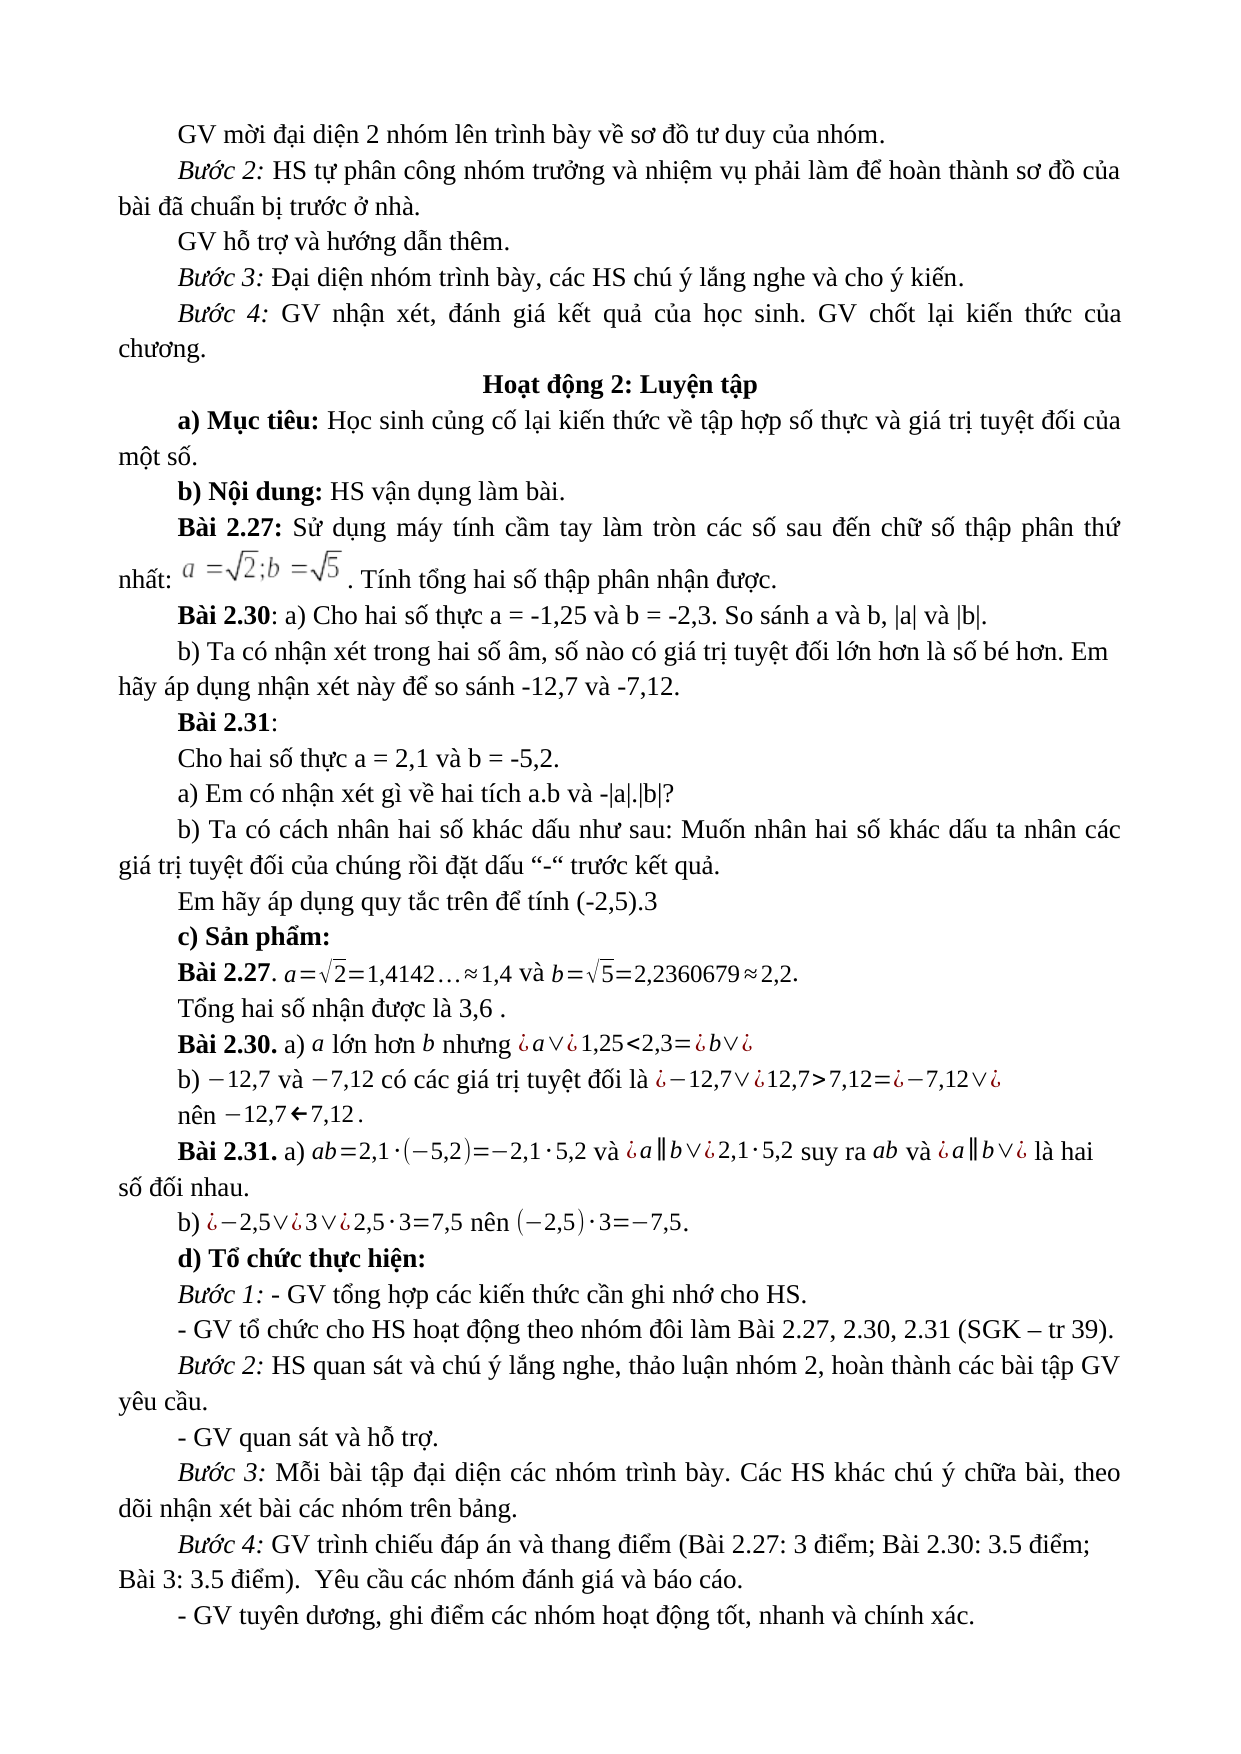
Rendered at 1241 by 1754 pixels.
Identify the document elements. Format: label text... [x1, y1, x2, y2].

text - GV tổ chức cho HS hoạt động theo nhóm đôi làm Bài 2.27, 2.30, 2.31 (SGK – tr 39). [118, 1313, 1122, 1345]
text - GV tuyên dương, ghi điểm các nhóm hoạt động tốt, nhanh và chính xác. [118, 1599, 1122, 1631]
text b) Ta có cách nhân hai số khác dấu như sau: Muốn nhân hai số khác dấu ta nhân các giá trị tuyệt đối của chúng rồi đặt dấu “-“ trước kết quả. [118, 813, 1122, 880]
text Bài 2.30: a) Cho hai số thực a = -1,25 và b = -2,3. So sánh a và b, |a| và |b|. [118, 599, 1122, 630]
text d) Tổ chức thực hiện: [118, 1242, 1122, 1273]
text b) và có các giá trị tuyệt đối là [118, 1063, 1122, 1094]
text Bước 2: HS quan sát và chú ý lắng nghe, thảo luận nhóm 2, hoàn thành các bài tập GV yêu cầu. [118, 1349, 1122, 1416]
text Bước 2: HS tự phân công nhóm trưởng và nhiệm vụ phải làm để hoàn thành sơ đồ của bài đã chuẩn bị trước ở nhà. [118, 154, 1122, 221]
text Bước 1: - GV tổng hợp các kiến thức cần ghi nhớ cho HS. [118, 1278, 1122, 1309]
text c) Sản phẩm: [118, 921, 1122, 952]
text a) Em có nhận xét gì về hai tích a.b và -|a|.|b|? [118, 778, 1122, 809]
text GV mời đại diện 2 nhóm lên trình bày về sơ đồ tư duy của nhóm. [118, 118, 1122, 149]
text Hoạt động 2: Luyện tập [118, 368, 1122, 399]
text Bài 2.27: Sử dụng máy tính cầm tay làm tròn các số sau đến chữ số thập phân thứ nhất: . Tính tổng hai số thập phân nhận được. [118, 511, 1122, 594]
text Bước 4: GV nhận xét, đánh giá kết quả của học sinh. GV chốt lại kiến thức của chương. [118, 297, 1122, 364]
text Bài 2.30. a) lớn hơn nhưng [118, 1028, 1122, 1059]
text b) nên . [118, 1206, 1122, 1237]
text Bước 4: GV trình chiếu đáp án và thang điểm (Bài 2.27: 3 điểm; Bài 2.30: 3.5 điểm; Bài 3: 3.5 điểm). Yêu cầu các nhóm đánh giá và báo cáo. [118, 1528, 1122, 1595]
text a) Mục tiêu: Học sinh củng cố lại kiến thức về tập hợp số thực và giá trị tuyệt đối của một số. [118, 404, 1122, 471]
text Cho hai số thực a = 2,1 và b = -5,2. [118, 742, 1122, 773]
text b) Ta có nhận xét trong hai số âm, số nào có giá trị tuyệt đối lớn hơn là số bé hơn. Em hãy áp dụng nhận xét này để so sánh -12,7 và -7,12. [118, 635, 1122, 702]
text Bước 3: Đại diện nhóm trình bày, các HS chú ý lắng nghe và cho ý kiến. [118, 261, 1122, 292]
text Bài 2.31. a) và suy ra và là hai số đối nhau. [118, 1135, 1122, 1202]
text Bước 3: Mỗi bài tập đại diện các nhóm trình bày. Các HS khác chú ý chữa bài, theo dõi nhận xét bài các nhóm trên bảng. [118, 1456, 1122, 1523]
text Tổng hai số nhận được là 3,6 . [118, 992, 1122, 1023]
text Em hãy áp dụng quy tắc trên để tính (-2,5).3 [118, 885, 1122, 916]
text - GV quan sát và hỗ trợ. [118, 1421, 1122, 1452]
text nên [118, 1099, 1122, 1130]
text GV hỗ trợ và hướng dẫn thêm. [118, 225, 1122, 256]
text Bài 2.27. và . [118, 956, 1122, 987]
text b) Nội dung: HS vận dụng làm bài. [118, 475, 1122, 507]
text Bài 2.31: [118, 706, 1122, 737]
